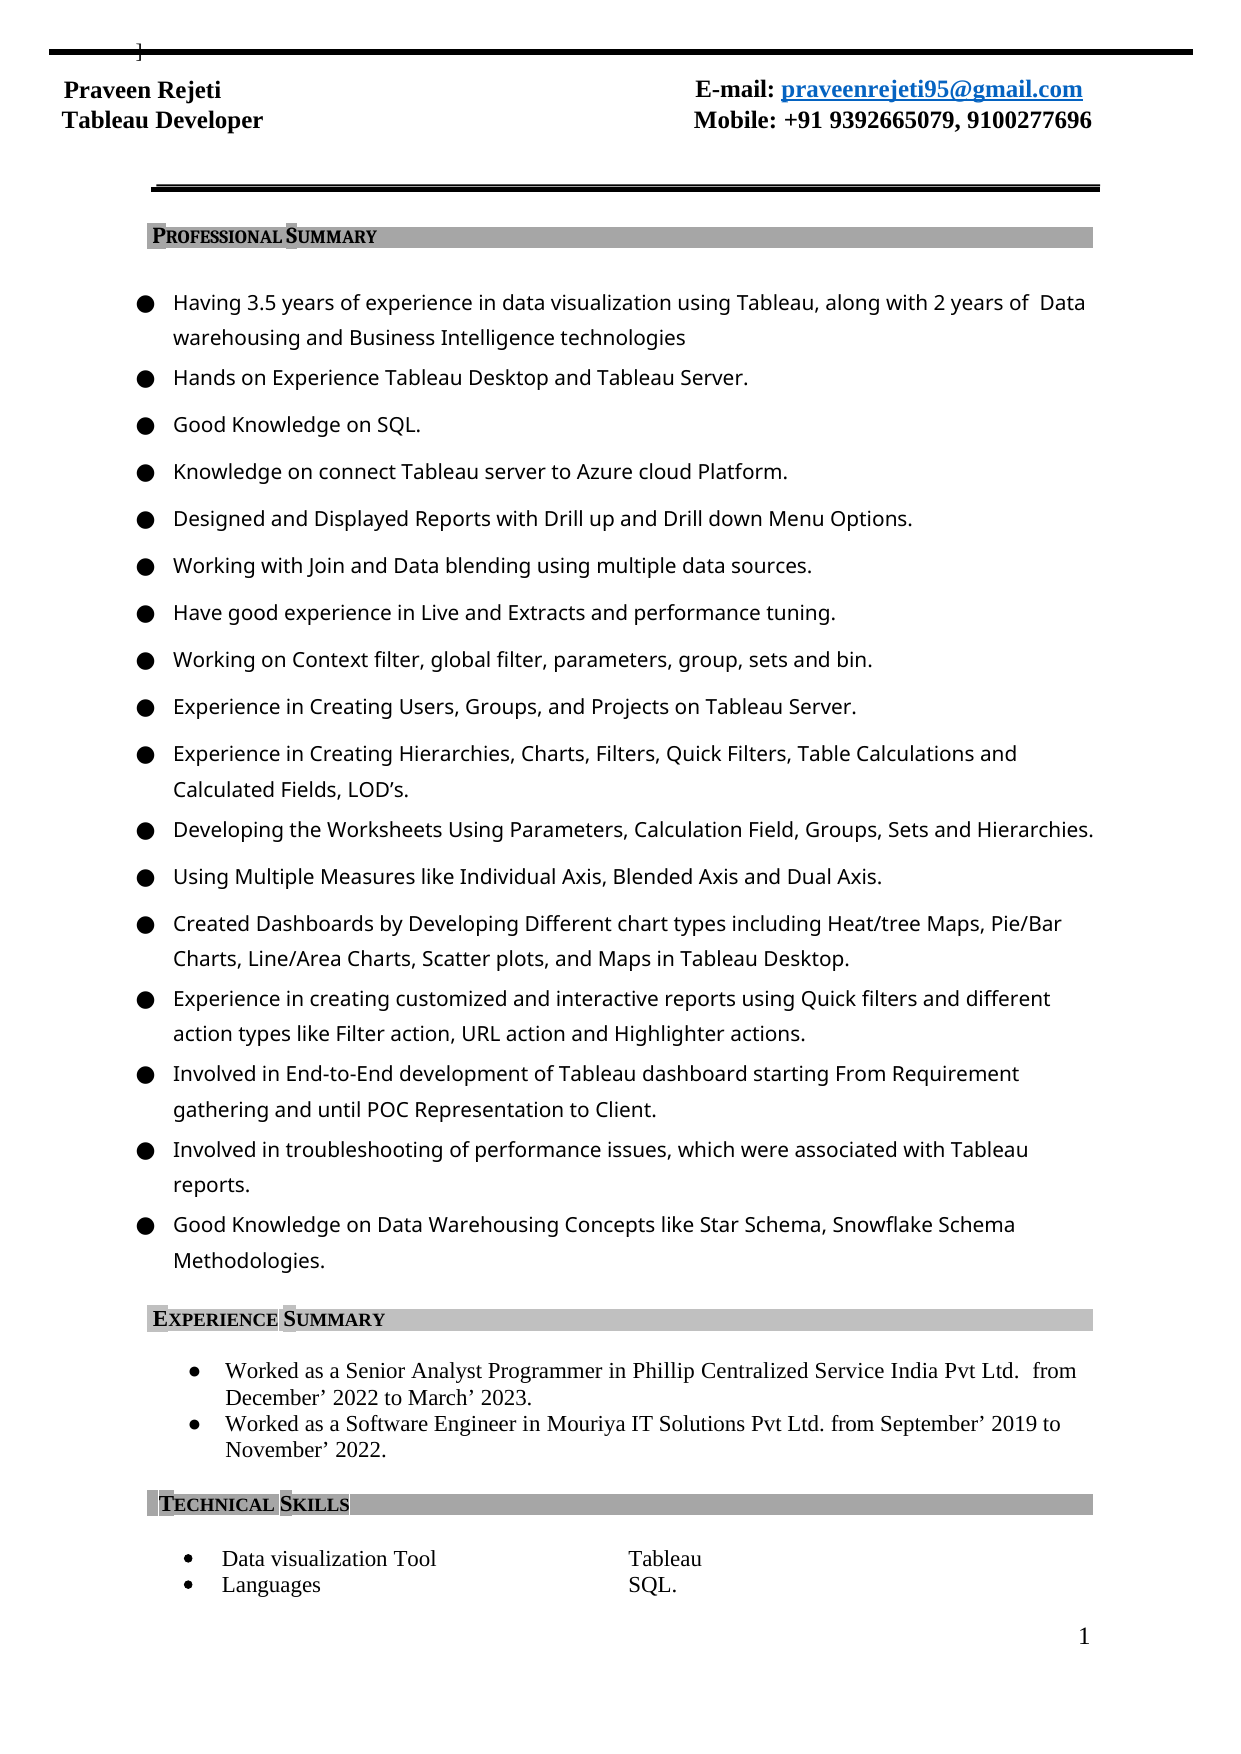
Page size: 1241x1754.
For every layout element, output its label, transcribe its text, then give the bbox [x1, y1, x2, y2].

list Knowledge on connect Tableau server to Azure cloud Platform. [135, 446, 1111, 493]
table_cell SQL. [617, 1571, 1098, 1598]
list Having 3.5 years of experience in data visualization using Tableau, along with 2 years of Data warehousing and Business Intelligence technologies [135, 276, 1111, 352]
list Experience in creating customized and interactive reports using Quick filters and different action types like Filter action, URL action and Highlighter actions. [135, 972, 1111, 1048]
list Worked as a Software Engineer in Mouriya IT Solutions Pvt Ltd. from September’ 2019 to November’ 2022. [187, 1410, 1111, 1463]
list Developing the Worksheets Using Parameters, Calculation Field, Groups, Sets and Hierarchies. [135, 803, 1111, 850]
text TECHNICAL SKILLS [174, 1490, 280, 1516]
list Created Dashboards by Developing Different chart types including Heat/tree Maps, Pie/Bar Charts, Line/Area Charts, Scatter plots, and Maps in Tableau Desktop. [135, 897, 1111, 972]
list Have good experience in Live and Extracts and performance tuning. [135, 587, 1111, 634]
text EXPERIENCE SUMMARY [296, 1305, 1111, 1332]
list Using Multiple Measures like Individual Axis, Blended Axis and Dual Axis. [135, 850, 1111, 897]
list Designed and Displayed Reports with Drill up and Drill down Menu Options. [135, 493, 1111, 540]
text TECHNICAL SKILLS [292, 1490, 1111, 1516]
list Experience in Creating Hierarchies, Charts, Filters, Quick Filters, Table Calculations and Calculated Fields, LOD’s. [135, 728, 1111, 803]
list Experience in Creating Users, Groups, and Projects on Tableau Server. [135, 681, 1111, 728]
text EXPERIENCE SUMMARY [168, 1305, 283, 1332]
list Hands on Experience Tableau Desktop and Tableau Server. [135, 352, 1111, 399]
list Involved in End-to-End development of Tableau dashboard starting From Requirement gathering and until POC Representation to Client. [135, 1048, 1111, 1123]
table_cell Languages [135, 1571, 617, 1598]
list Working on Context filter, global filter, parameters, group, sets and bin. [135, 634, 1111, 681]
table_header Data visualization Tool [135, 1545, 617, 1571]
list Involved in troubleshooting of performance issues, which were associated with Tableau reports. [135, 1123, 1111, 1199]
table_header Tableau [617, 1545, 1098, 1571]
list Working with Join and Data blending using multiple data sources. [135, 540, 1111, 587]
list Good Knowledge on SQL. [135, 399, 1111, 446]
list Worked as a Senior Analyst Programmer in Phillip Centralized Service India Pvt Ltd. from December’ 2022 to March’ 2023. [187, 1357, 1111, 1410]
list Good Knowledge on Data Warehousing Concepts like Star Schema, Snowflake Schema Methodologies. [135, 1199, 1111, 1274]
text PROFESSIONAL SUMMARY [297, 223, 1111, 249]
